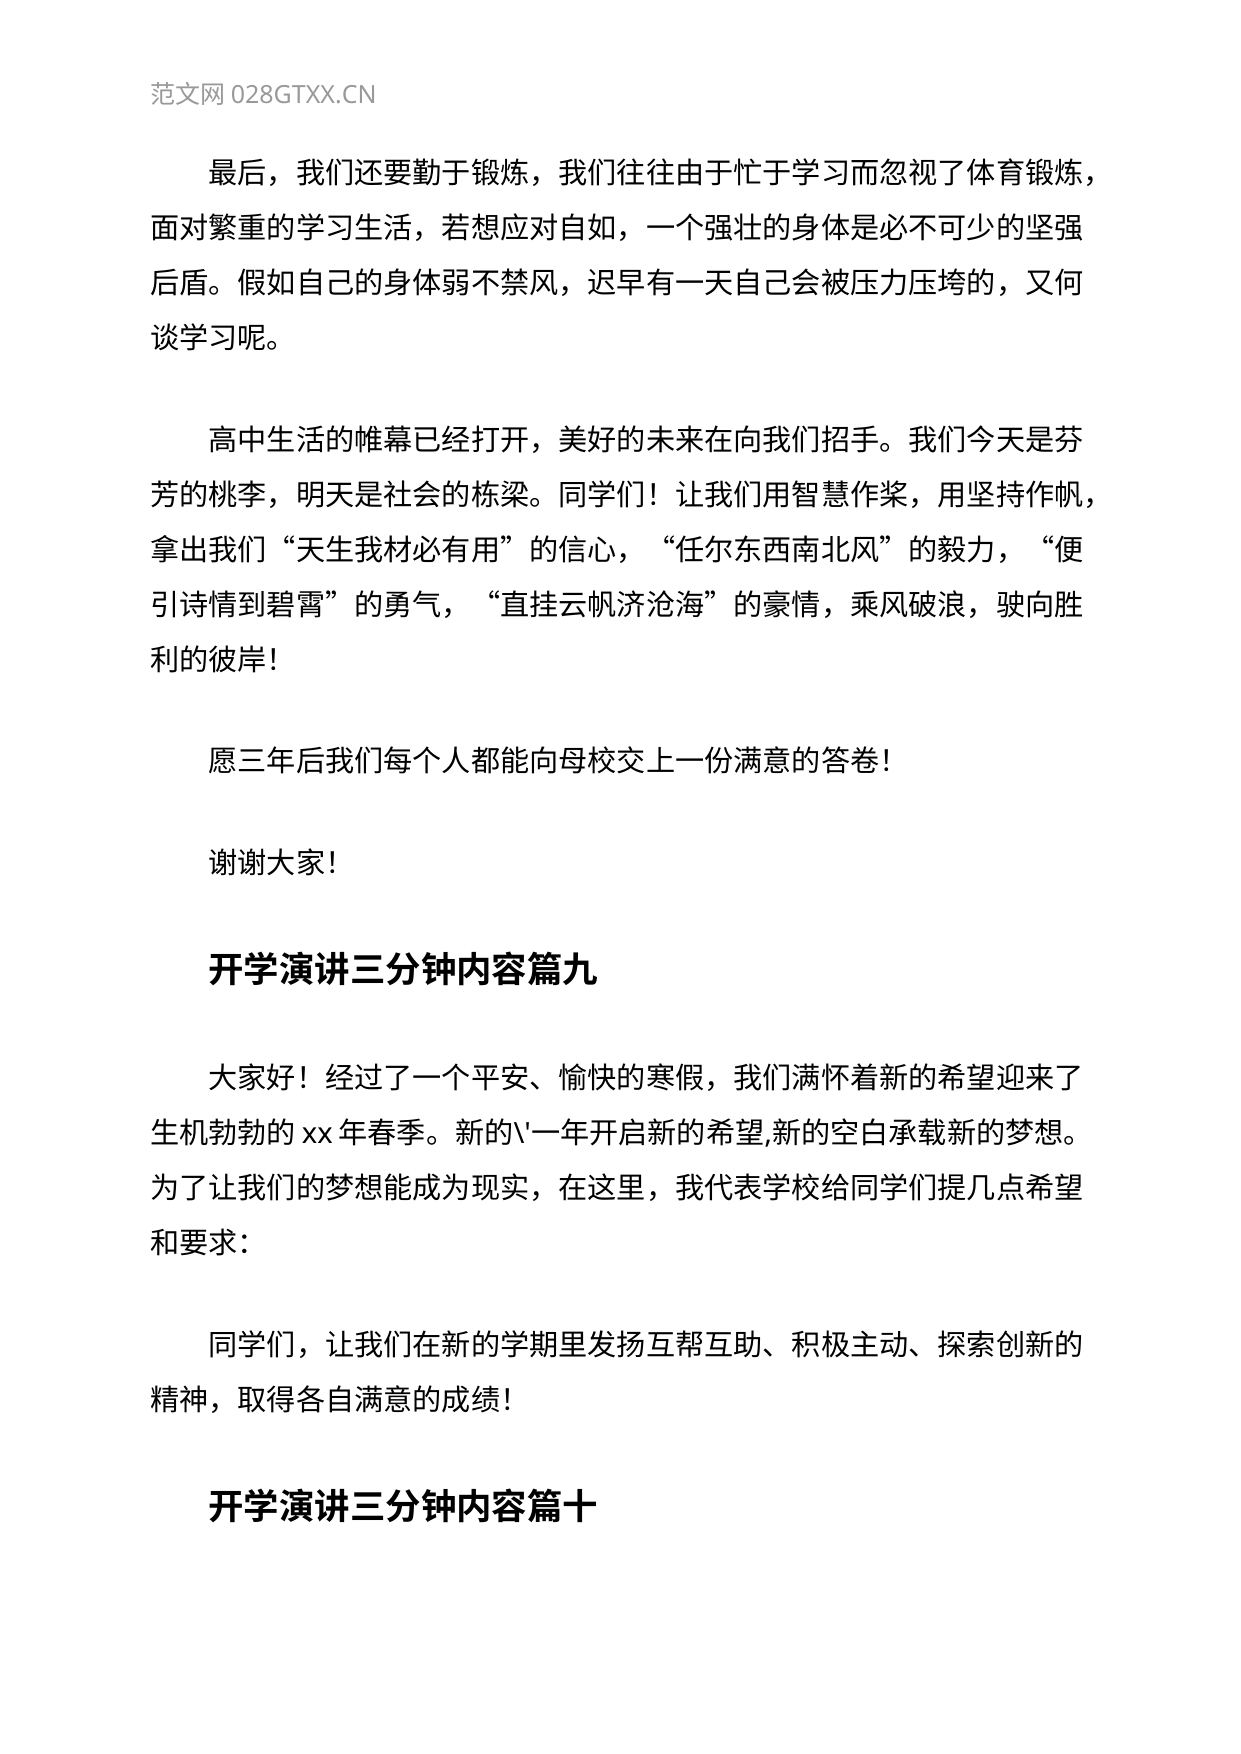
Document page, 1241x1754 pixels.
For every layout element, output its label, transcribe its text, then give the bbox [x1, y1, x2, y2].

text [150, 1321, 1090, 1418]
text 高中生活的帷幕已经打开，美好的未来在向我们招手。我们今天是芬芳的桃李，明天是社会的栋梁。同学们！让我们用智慧作桨，用坚持作帆，拿出我们“天生我材必有用”的信心，“任尔东西南北风”的毅力，“便引诗情到碧霄”的勇气，“直挂云帆济沧海”的豪情，乘风破浪，驶向胜利的彼岸！ [150, 416, 1090, 678]
text 最后，我们还要勤于锻炼，我们往往由于忙于学习而忽视了体育锻炼，面对繁重的学习生活，若想应对自如，一个强壮的身体是必不可少的坚强后盾。假如自己的身体弱不禁风，迟早有一天自己会被压力压垮的，又何谈学习呢。 [150, 150, 1090, 357]
text 开学演讲三分钟内容篇十 [150, 1478, 1090, 1529]
text 大家好！经过了一个平安、愉快的寒假，我们满怀着新的希望迎来了生机勃勃的xx年春季。新的\'一年开启新的希望,新的空白承载新的梦想。为了让我们的梦想能成为现实，在这里，我代表学校给同学们提几点希望和要求： [150, 1055, 1090, 1262]
text 谢谢大家！ [150, 839, 1090, 882]
text 愿三年后我们每个人都能向母校交上一份满意的答卷！ [150, 738, 1090, 780]
text 开学演讲三分钟内容篇九 [150, 941, 1090, 993]
